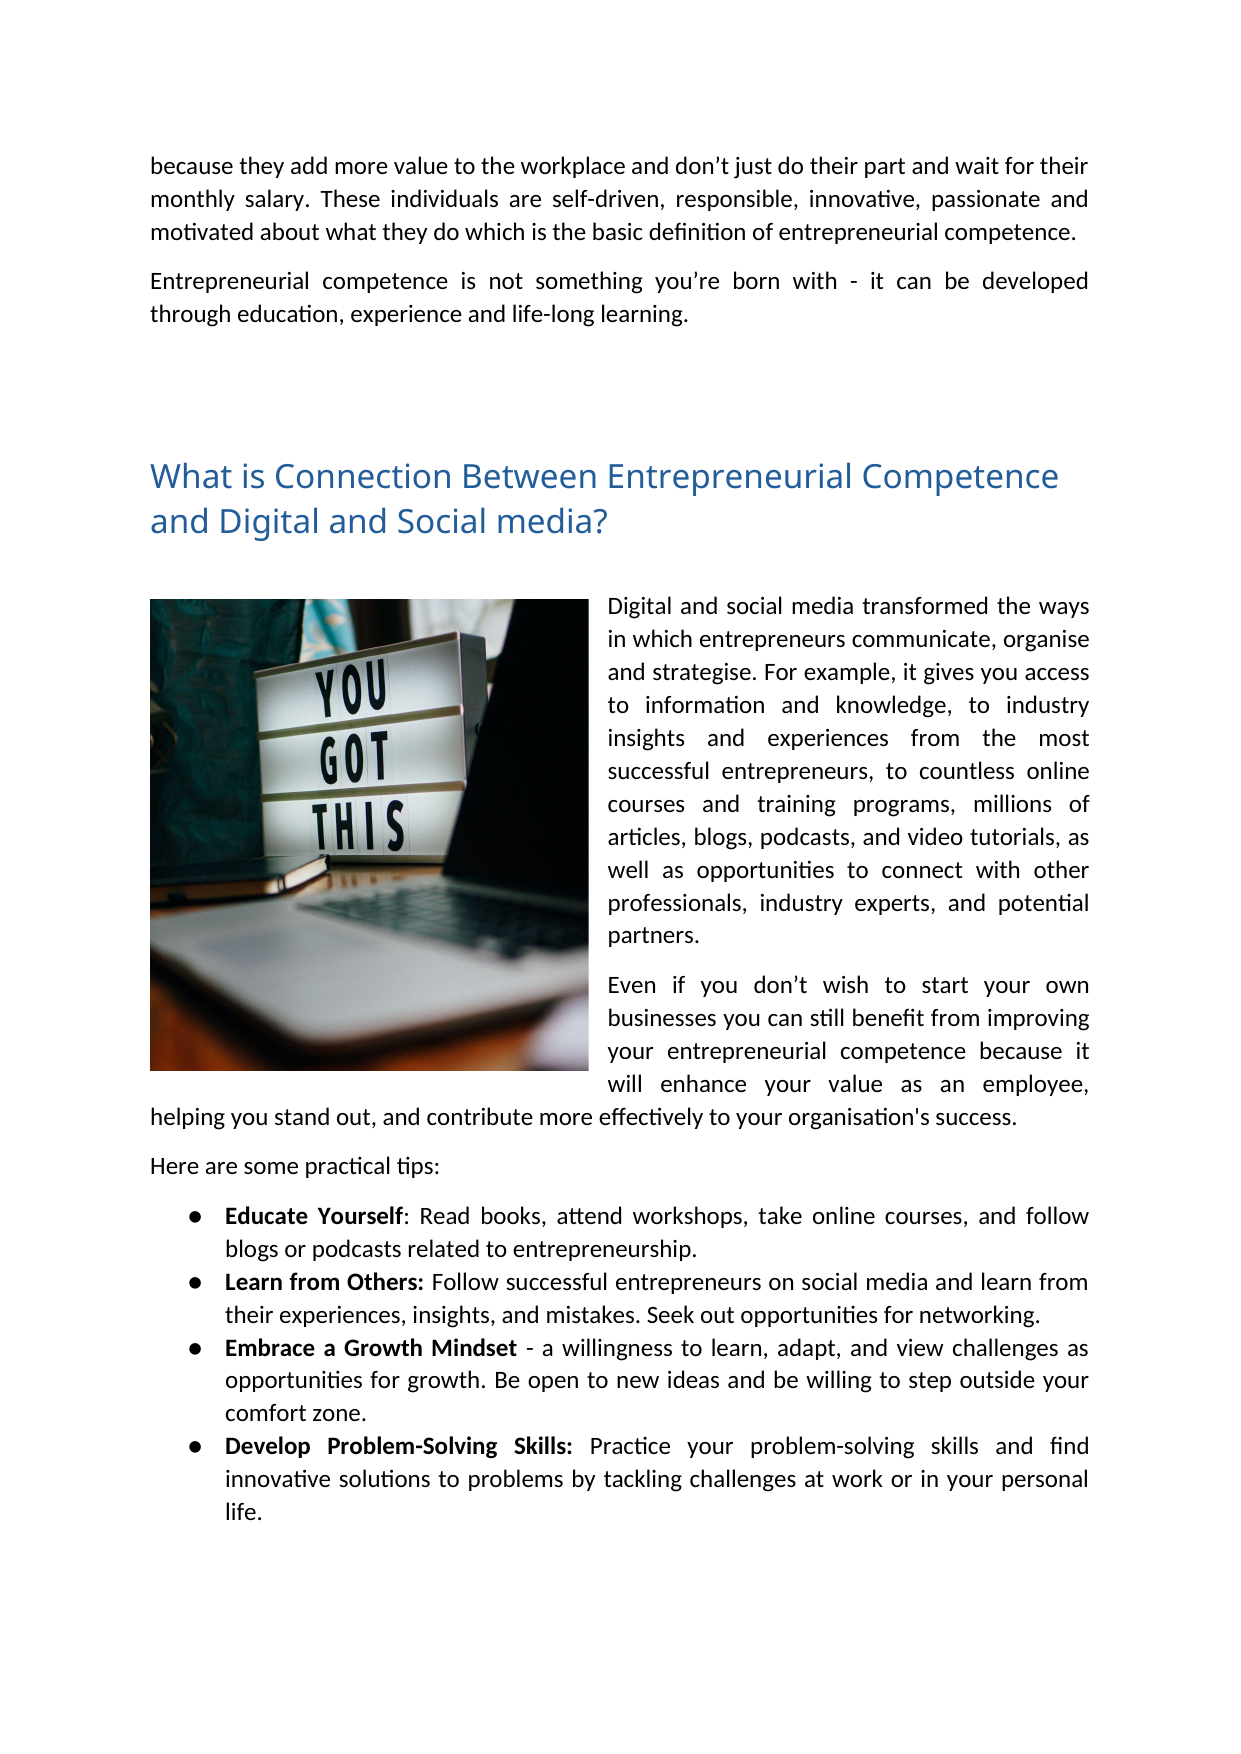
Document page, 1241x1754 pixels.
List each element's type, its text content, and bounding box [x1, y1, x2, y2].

picture [150, 599, 589, 1071]
text Digital and social media transformed the ways in which entrepreneurs communicate, organise and strategise. For example, it gives you access to information and knowledge, to industry insights and experiences from the most successful entrepreneurs, to countless online courses and training programs, millions of articles, blogs, podcasts, and video tutorials, as well as opportunities to connect with other professionals, industry experts, and potential partners. [150, 590, 1090, 950]
list Embrace a Growth Mindset - a willingness to learn, adapt, and view challenges as opportunities for growth. Be open to new ideas and be willing to step outside your comfort zone. [187, 1332, 1090, 1428]
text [150, 150, 1090, 246]
list Educate Yourself: Read books, attend workshops, take online courses, and follow blogs or podcasts related to entrepreneurship. [187, 1200, 1090, 1263]
list Learn from Others: Follow successful entrepreneurs on social media and learn from their experiences, insights, and mistakes. Seek out opportunities for networking. [187, 1266, 1090, 1329]
text Entrepreneurial competence is not something you’re born with - it can be developed through education, experience and life-long learning. [150, 265, 1090, 329]
list Develop Problem-Solving Skills: Practice your problem-solving skills and find innovative solutions to problems by tackling challenges at work or in your personal life. [187, 1430, 1090, 1527]
text Even if you don’t wish to start your own businesses you can still benefit from improving your entrepreneurial competence because it will enhance your value as an employee, helping you stand out, and contribute more effectively to your organisation's success. [150, 969, 1090, 1131]
subtitle What is Connection Between Entrepreneurial Competence and Digital and Social media? [150, 453, 1090, 543]
text Here are some practical tips: [150, 1150, 1090, 1181]
